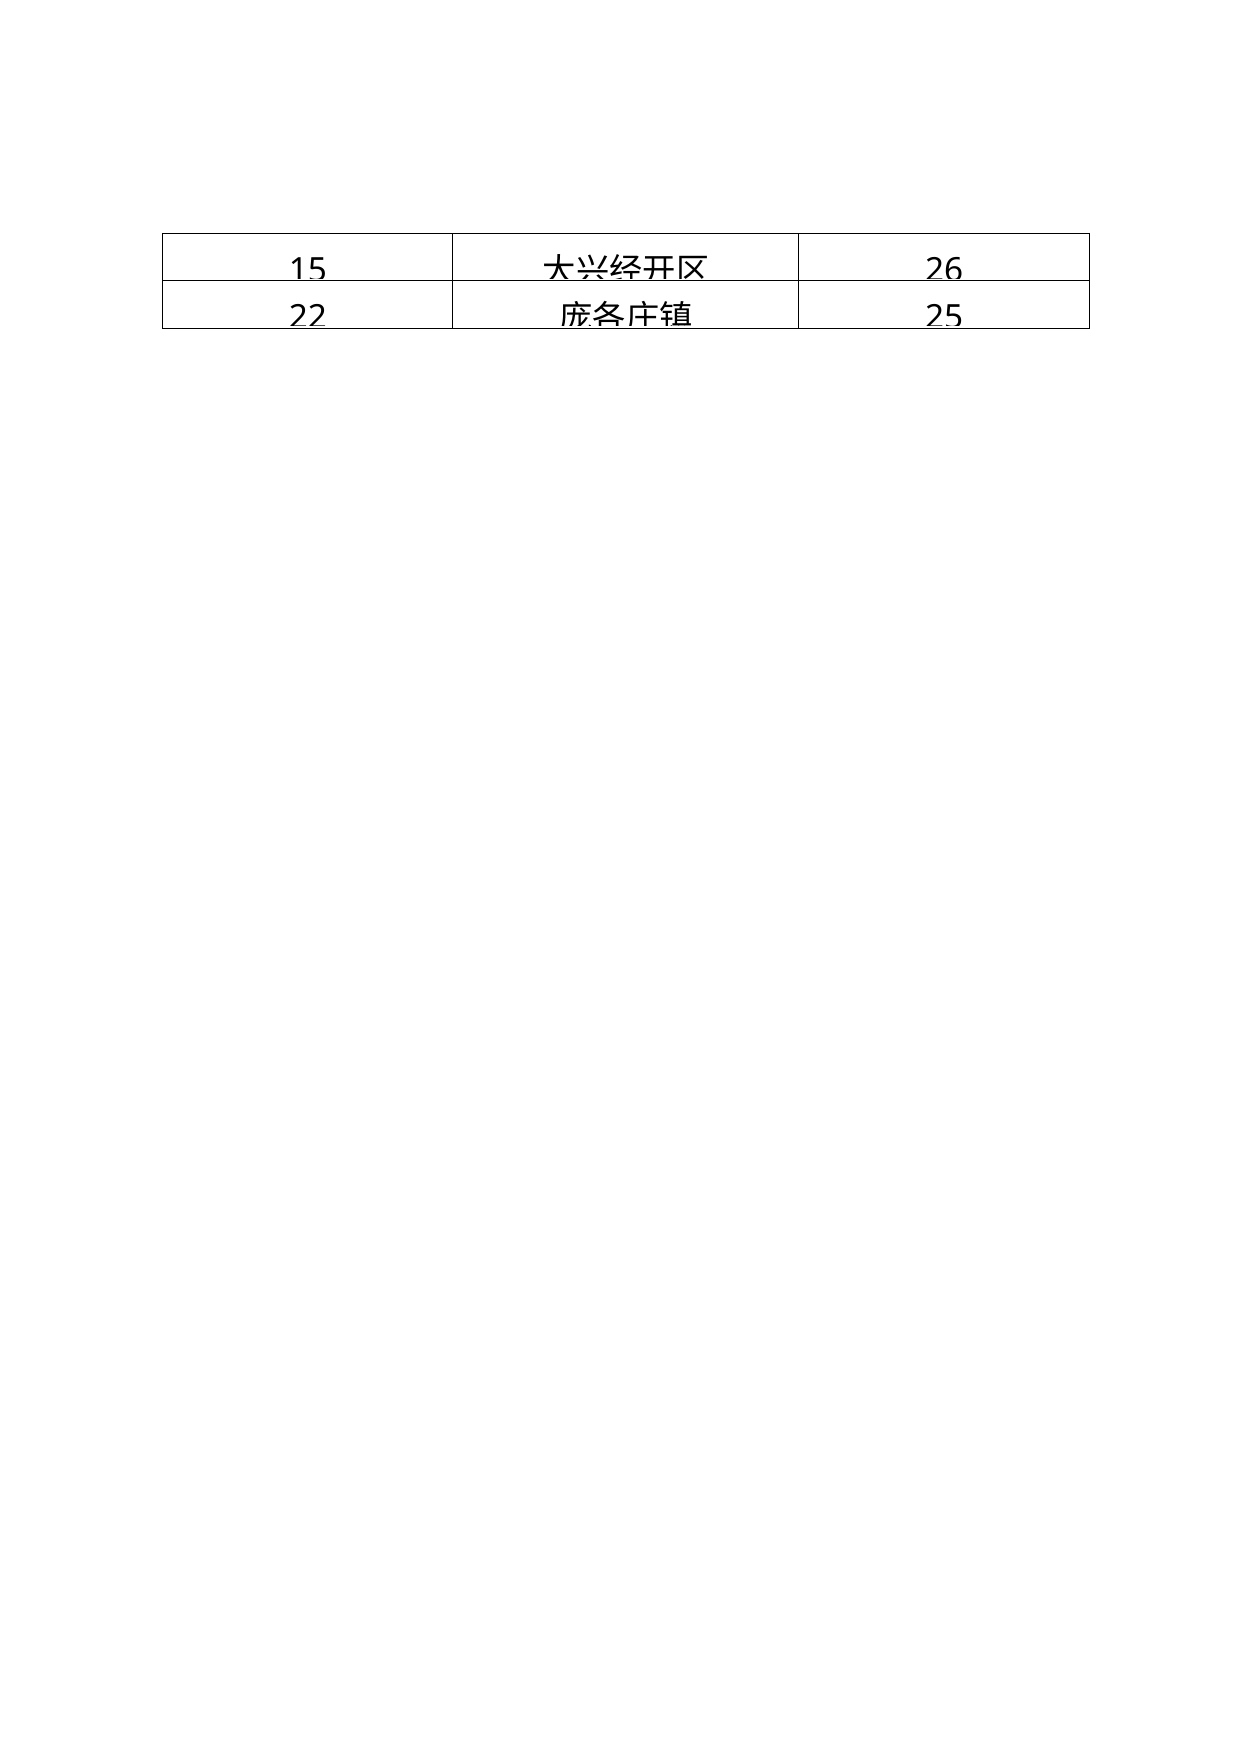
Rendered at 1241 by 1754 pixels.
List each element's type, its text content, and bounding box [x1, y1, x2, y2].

table_cell 26 [799, 234, 1089, 280]
table_cell 22 [163, 281, 452, 327]
table_cell 25 [799, 281, 1089, 327]
table_cell 庞各庄镇 [453, 281, 798, 327]
table_cell 大兴经开区 [453, 234, 798, 280]
table_cell 15 [163, 234, 452, 280]
